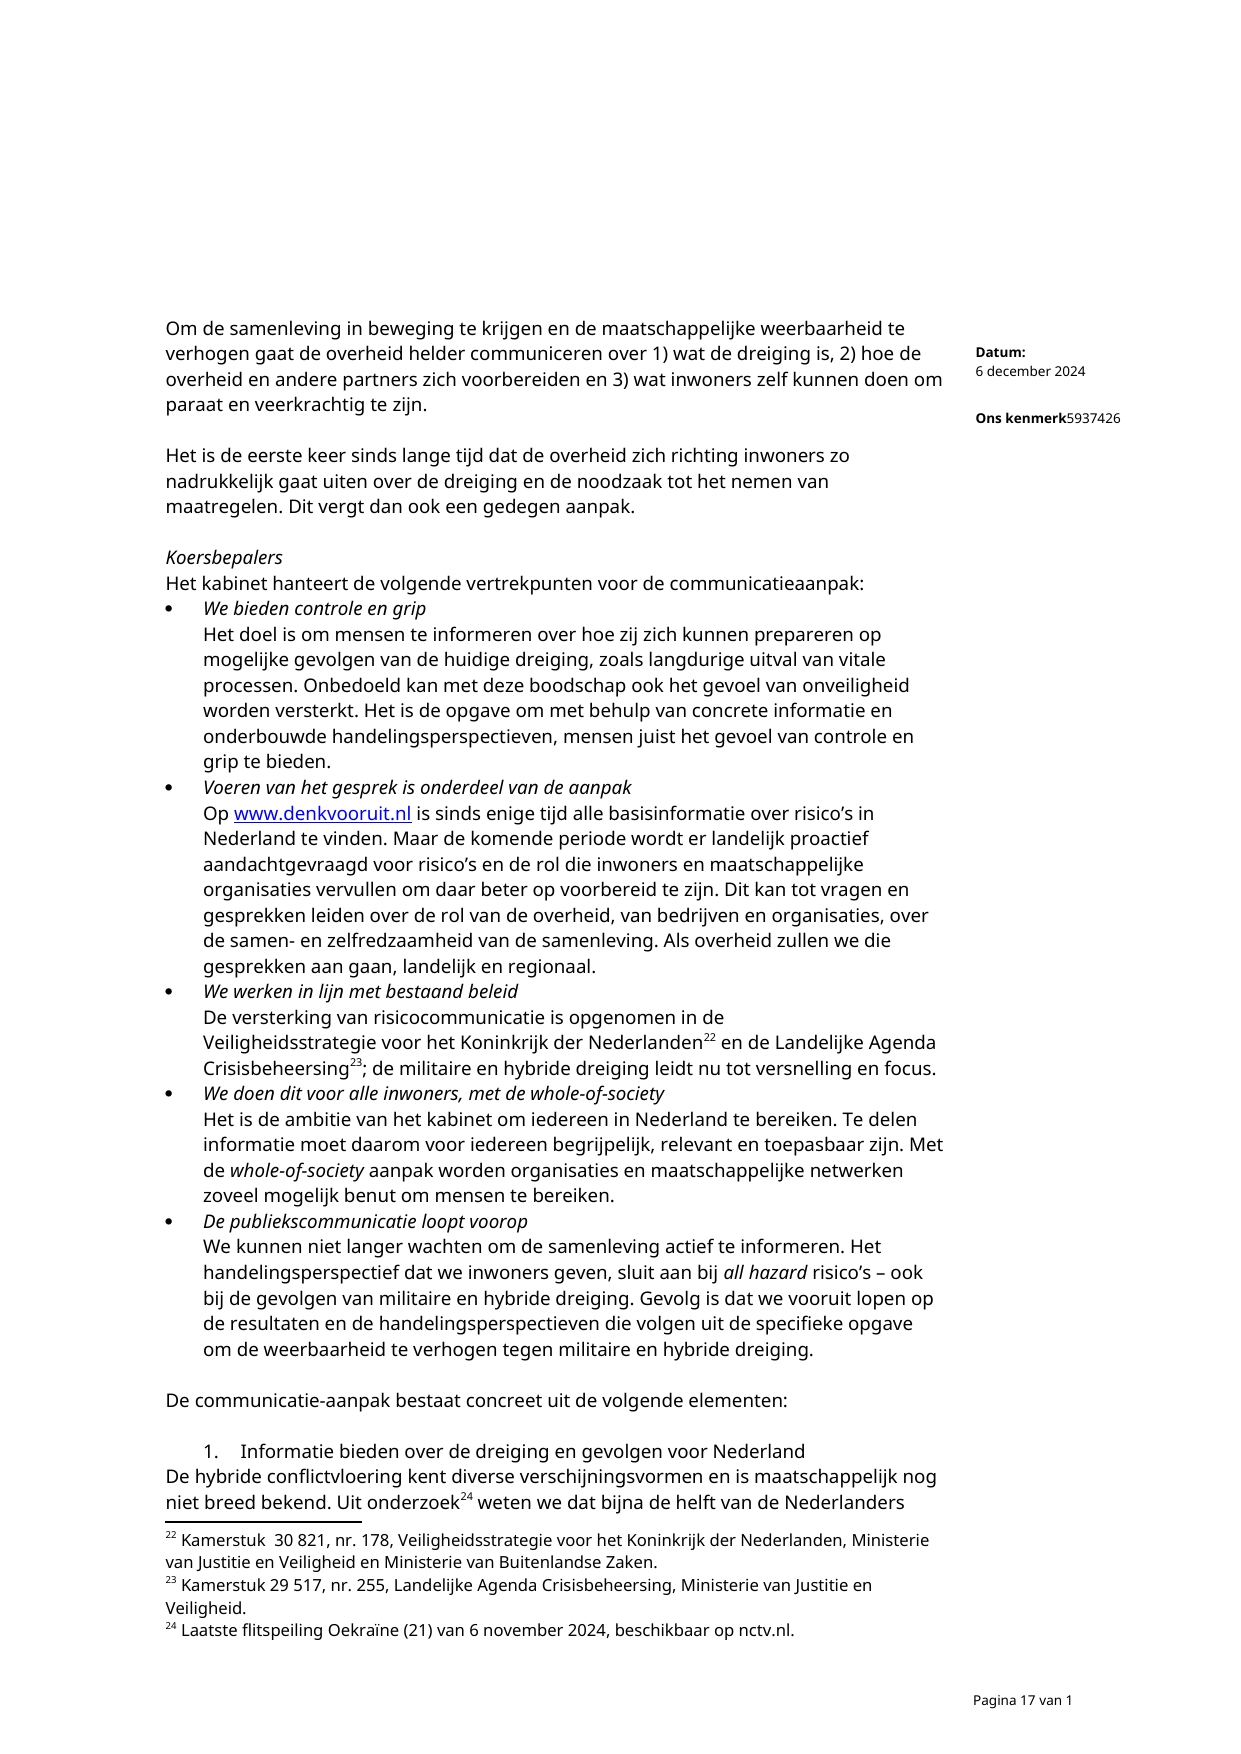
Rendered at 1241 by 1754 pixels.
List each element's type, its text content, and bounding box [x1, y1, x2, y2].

list We bieden controle en grip Het doel is om mensen te informeren over hoe zij zich kunnen prepareren op mogelijke gevolgen van de huidige dreiging, zoals langdurige uitval van vitale processen. Onbedoeld kan met deze boodschap ook het gevoel van onveiligheid worden versterkt. Het is de opgave om met behulp van concrete informatie en onderbouwde handelingsperspectieven, mensen juist het gevoel van controle en grip te bieden. [165, 596, 947, 774]
text Het is de eerste keer sinds lange tijd dat de overheid zich richting inwoners zo nadrukkelijk gaat uiten over de dreiging en de noodzaak tot het nemen van maatregelen. Dit vergt dan ook een gedegen aanpak. [165, 443, 947, 519]
list We doen dit voor alle inwoners, met de whole-of-society Het is de ambitie van het kabinet om iedereen in Nederland te bereiken. Te delen informatie moet daarom voor iedereen begrijpelijk, relevant en toepasbaar zijn. Met de whole-of-society aanpak worden organisaties en maatschappelijke netwerken zoveel mogelijk benut om mensen te bereiken. [165, 1081, 947, 1208]
text Koersbepalers [165, 545, 947, 570]
list We werken in lijn met bestaand beleid De versterking van risicocommunicatie is opgenomen in de [165, 978, 947, 1029]
text De communicatie-aanpak bestaat concreet uit de volgende elementen: [165, 1387, 947, 1412]
list Informatie bieden over de dreiging en gevolgen voor Nederland [203, 1438, 947, 1463]
text Om de samenleving in beweging te krijgen en de maatschappelijke weerbaarheid te verhogen gaat de overheid helder communiceren over 1) wat de dreiging is, 2) hoe de overheid en andere partners zich voorbereiden en 3) wat inwoners zelf kunnen doen om paraat en veerkrachtig te zijn. [165, 315, 947, 417]
list De publiekscommunicatie loopt voorop We kunnen niet langer wachten om de samenleving actief te informeren. Het handelingsperspectief dat we inwoners geven, sluit aan bij all hazard risico’s – ook bij de gevolgen van militaire en hybride dreiging. Gevolg is dat we vooruit lopen op de resultaten en de handelingsperspectieven die volgen uit de specifieke opgave om de weerbaarheid te verhogen tegen militaire en hybride dreiging. [165, 1208, 947, 1361]
list Veiligheidsstrategie voor het Koninkrijk der Nederlanden en de Landelijke Agenda Crisisbeheersing; de militaire en hybride dreiging leidt nu tot versnelling en focus. [203, 1029, 947, 1081]
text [165, 1463, 947, 1514]
text Het kabinet hanteert de volgende vertrekpunten voor de communicatieaanpak: [165, 570, 947, 596]
list Voeren van het gesprek is onderdeel van de aanpak Op www.denkvooruit.nl is sinds enige tijd alle basisinformatie over risico’s in Nederland te vinden. Maar de komende periode wordt er landelijk proactief aandachtgevraagd voor risico’s en de rol die inwoners en maatschappelijke organisaties vervullen om daar beter op voorbereid te zijn. Dit kan tot vragen en gesprekken leiden over de rol van de overheid, van bedrijven en organisaties, over de samen- en zelfredzaamheid van de samenleving. Als overheid zullen we die gesprekken aan gaan, landelijk en regionaal. [165, 774, 947, 978]
